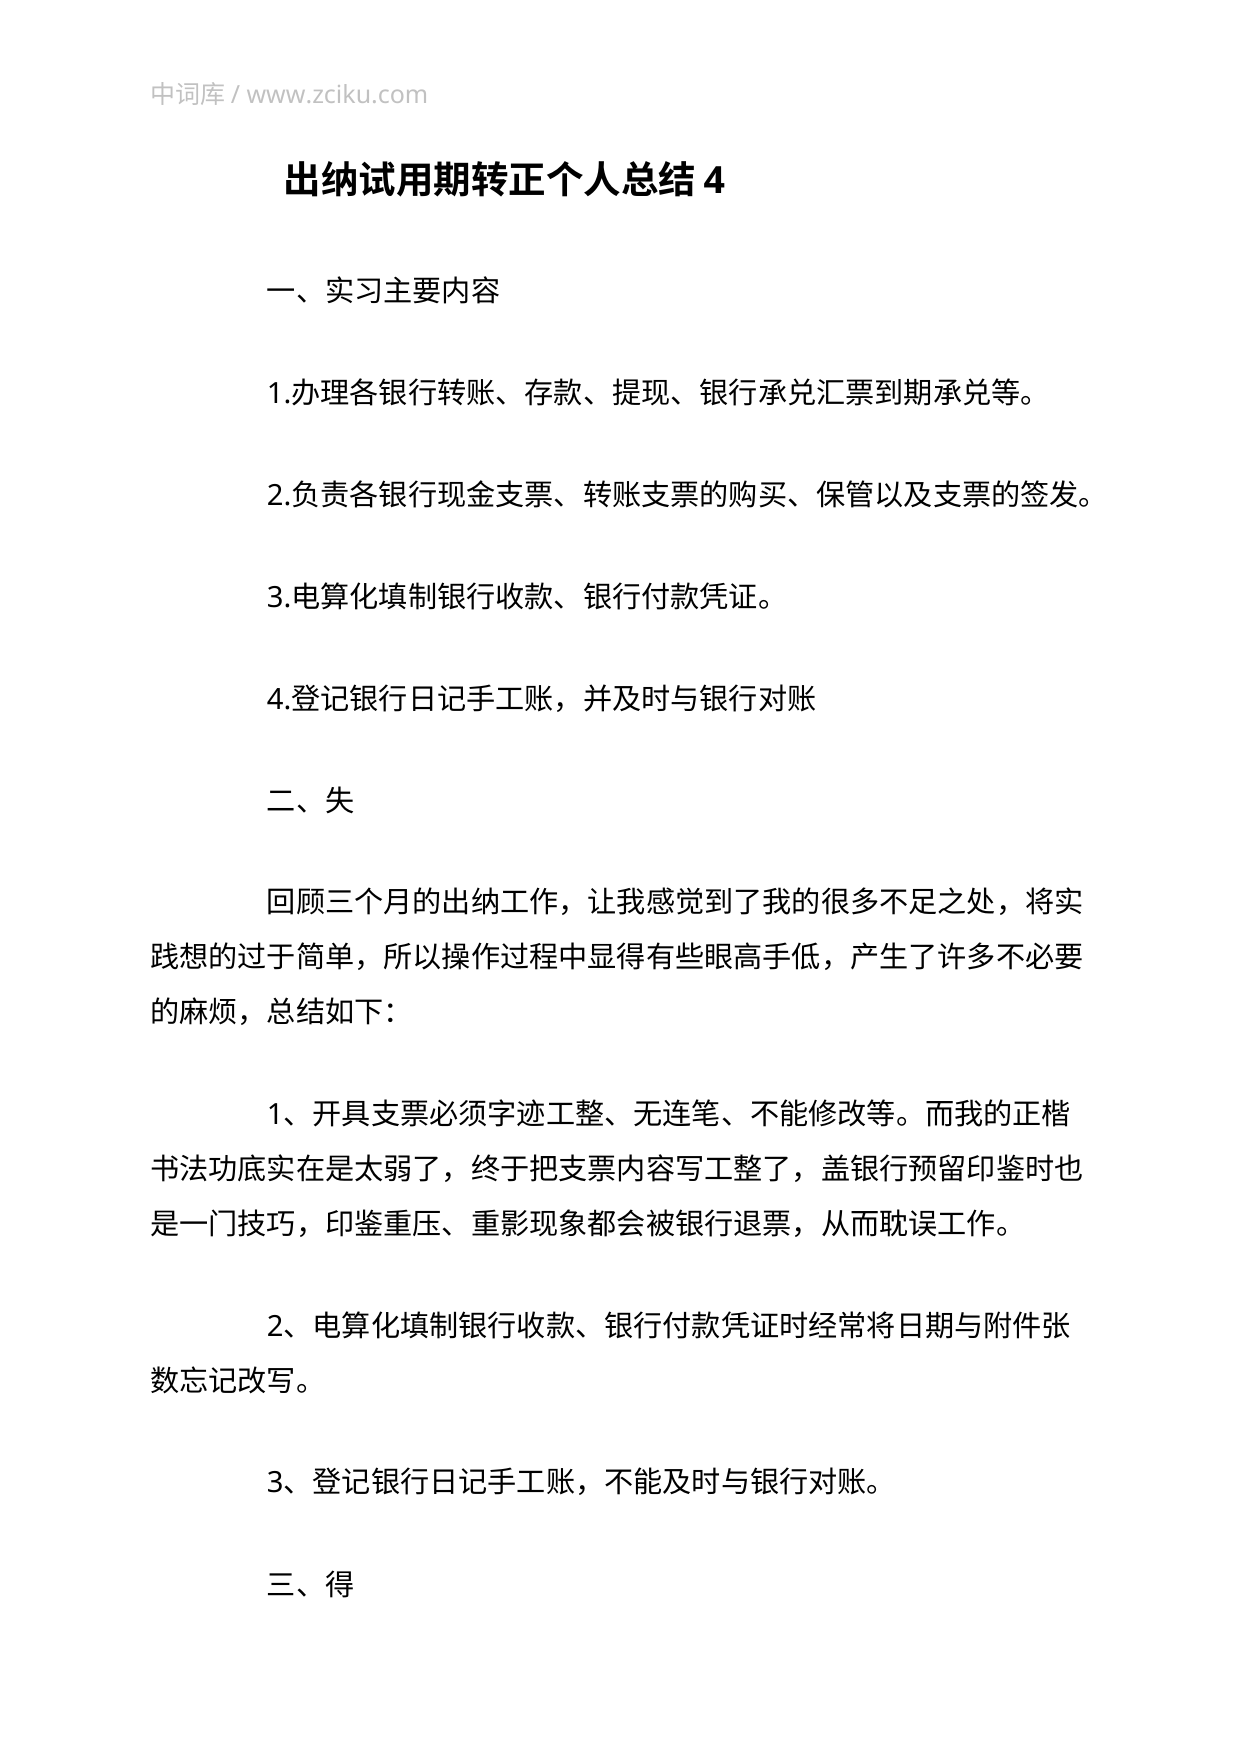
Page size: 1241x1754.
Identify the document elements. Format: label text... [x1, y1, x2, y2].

text 4.登记银行日记手工账，并及时与银行对账 [150, 675, 1090, 718]
text 3.电算化填制银行收款、银行付款凭证。 [150, 573, 1090, 616]
text 三、得 [150, 1561, 1090, 1603]
text 一、实习主要内容 [150, 268, 1090, 310]
text 出纳试用期转正个人总结4 [150, 150, 1090, 204]
text 3、登记银行日记手工账，不能及时与银行对账。 [150, 1459, 1090, 1501]
text 2.负责各银行现金支票、转账支票的购买、保管以及支票的签发。 [150, 471, 1090, 514]
text 二、失 [150, 777, 1090, 819]
text 回顾三个月的出纳工作，让我感觉到了我的很多不足之处，将实践想的过于简单，所以操作过程中显得有些眼高手低，产生了许多不必要的麻烦，总结如下： [150, 879, 1090, 1031]
text 1.办理各银行转账、存款、提现、银行承兑汇票到期承兑等。 [150, 369, 1090, 412]
text 2、电算化填制银行收款、银行付款凭证时经常将日期与附件张数忘记改写。 [150, 1302, 1090, 1399]
text 1、开具支票必须字迹工整、无连笔、不能修改等。而我的正楷书法功底实在是太弱了，终于把支票内容写工整了，盖银行预留印鉴时也是一门技巧，印鉴重压、重影现象都会被银行退票，从而耽误工作。 [150, 1091, 1090, 1243]
